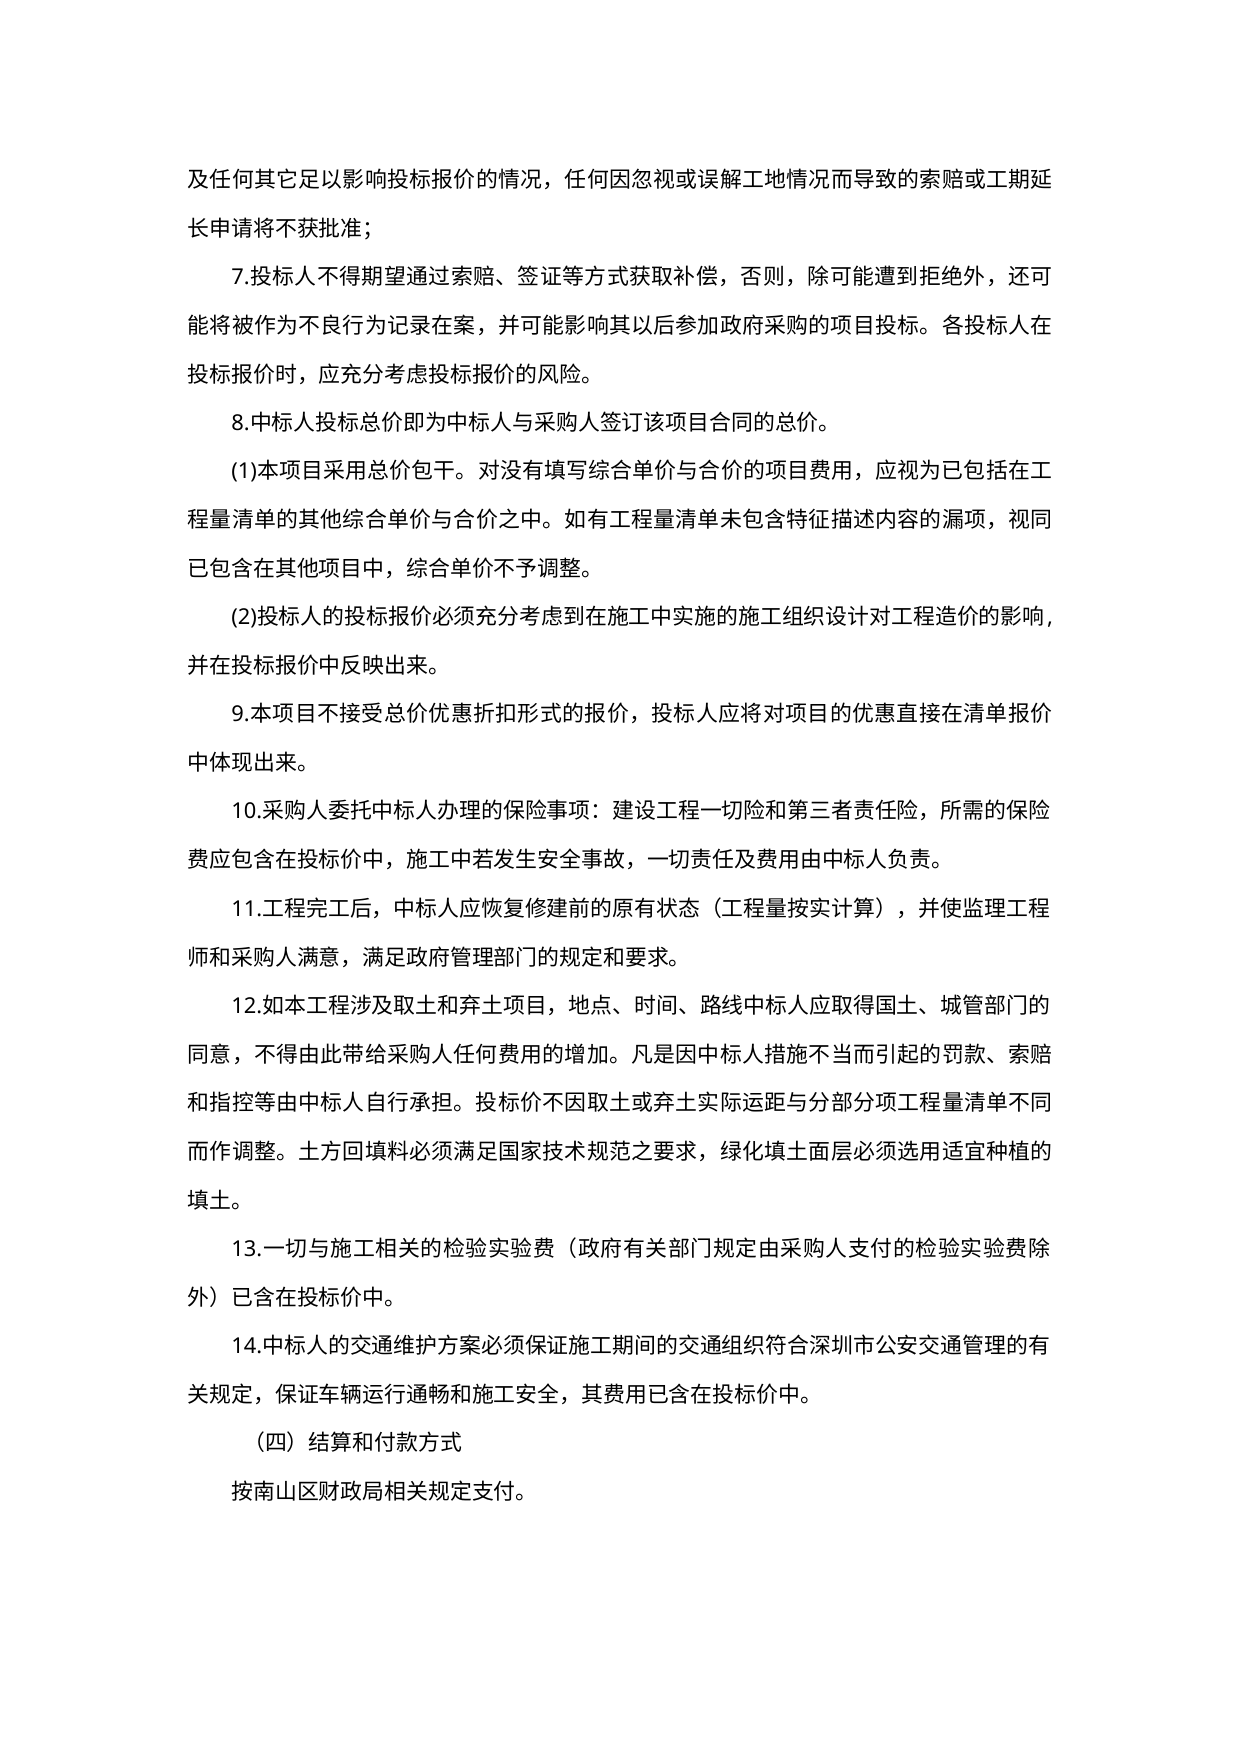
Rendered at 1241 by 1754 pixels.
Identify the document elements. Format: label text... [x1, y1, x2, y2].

text (1)本项目采用总价包干。对没有填写综合单价与合价的项目费用，应视为已包括在工程量清单的其他综合单价与合价之中。如有工程量清单未包含特征描述内容的漏项，视同已包含在其他项目中，综合单价不予调整。 [187, 453, 1053, 583]
text 13.一切与施工相关的检验实验费（政府有关部门规定由采购人支付的检验实验费除外）已含在投标价中。 [187, 1231, 1053, 1312]
text 8.中标人投标总价即为中标人与采购人签订该项目合同的总价。 [187, 405, 1053, 437]
text 11.工程完工后，中标人应恢复修建前的原有状态（工程量按实计算），并使监理工程师和采购人满意，满足政府管理部门的规定和要求。 [187, 890, 1053, 972]
text 9.本项目不接受总价优惠折扣形式的报价，投标人应将对项目的优惠直接在清单报价中体现出来。 [187, 696, 1053, 777]
text 7.投标人不得期望通过索赔、签证等方式获取补偿，否则，除可能遭到拒绝外，还可能将被作为不良行为记录在案，并可能影响其以后参加政府采购的项目投标。各投标人在投标报价时，应充分考虑投标报价的风险。 [187, 259, 1053, 389]
text 12.如本工程涉及取土和弃土项目，地点、时间、路线中标人应取得国土、城管部门的同意，不得由此带给采购人任何费用的增加。凡是因中标人措施不当而引起的罚款、索赔和指控等由中标人自行承担。投标价不因取土或弃土实际运距与分部分项工程量清单不同而作调整。土方回填料必须满足国家技术规范之要求，绿化填土面层必须选用适宜种植的填土。 [187, 987, 1053, 1215]
text 按南山区财政局相关规定支付。 [187, 1473, 1053, 1506]
text （四）结算和付款方式 [187, 1425, 1053, 1457]
text (2)投标人的投标报价必须充分考虑到在施工中实施的施工组织设计对工程造价的影响,并在投标报价中反映出来。 [187, 599, 1053, 680]
text 10.采购人委托中标人办理的保险事项：建设工程一切险和第三者责任险，所需的保险费应包含在投标价中，施工中若发生安全事故，一切责任及费用由中标人负责。 [187, 793, 1053, 874]
text 14.中标人的交通维护方案必须保证施工期间的交通组织符合深圳市公安交通管理的有关规定，保证车辆运行通畅和施工安全，其费用已含在投标价中。 [187, 1328, 1053, 1409]
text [187, 162, 1053, 243]
